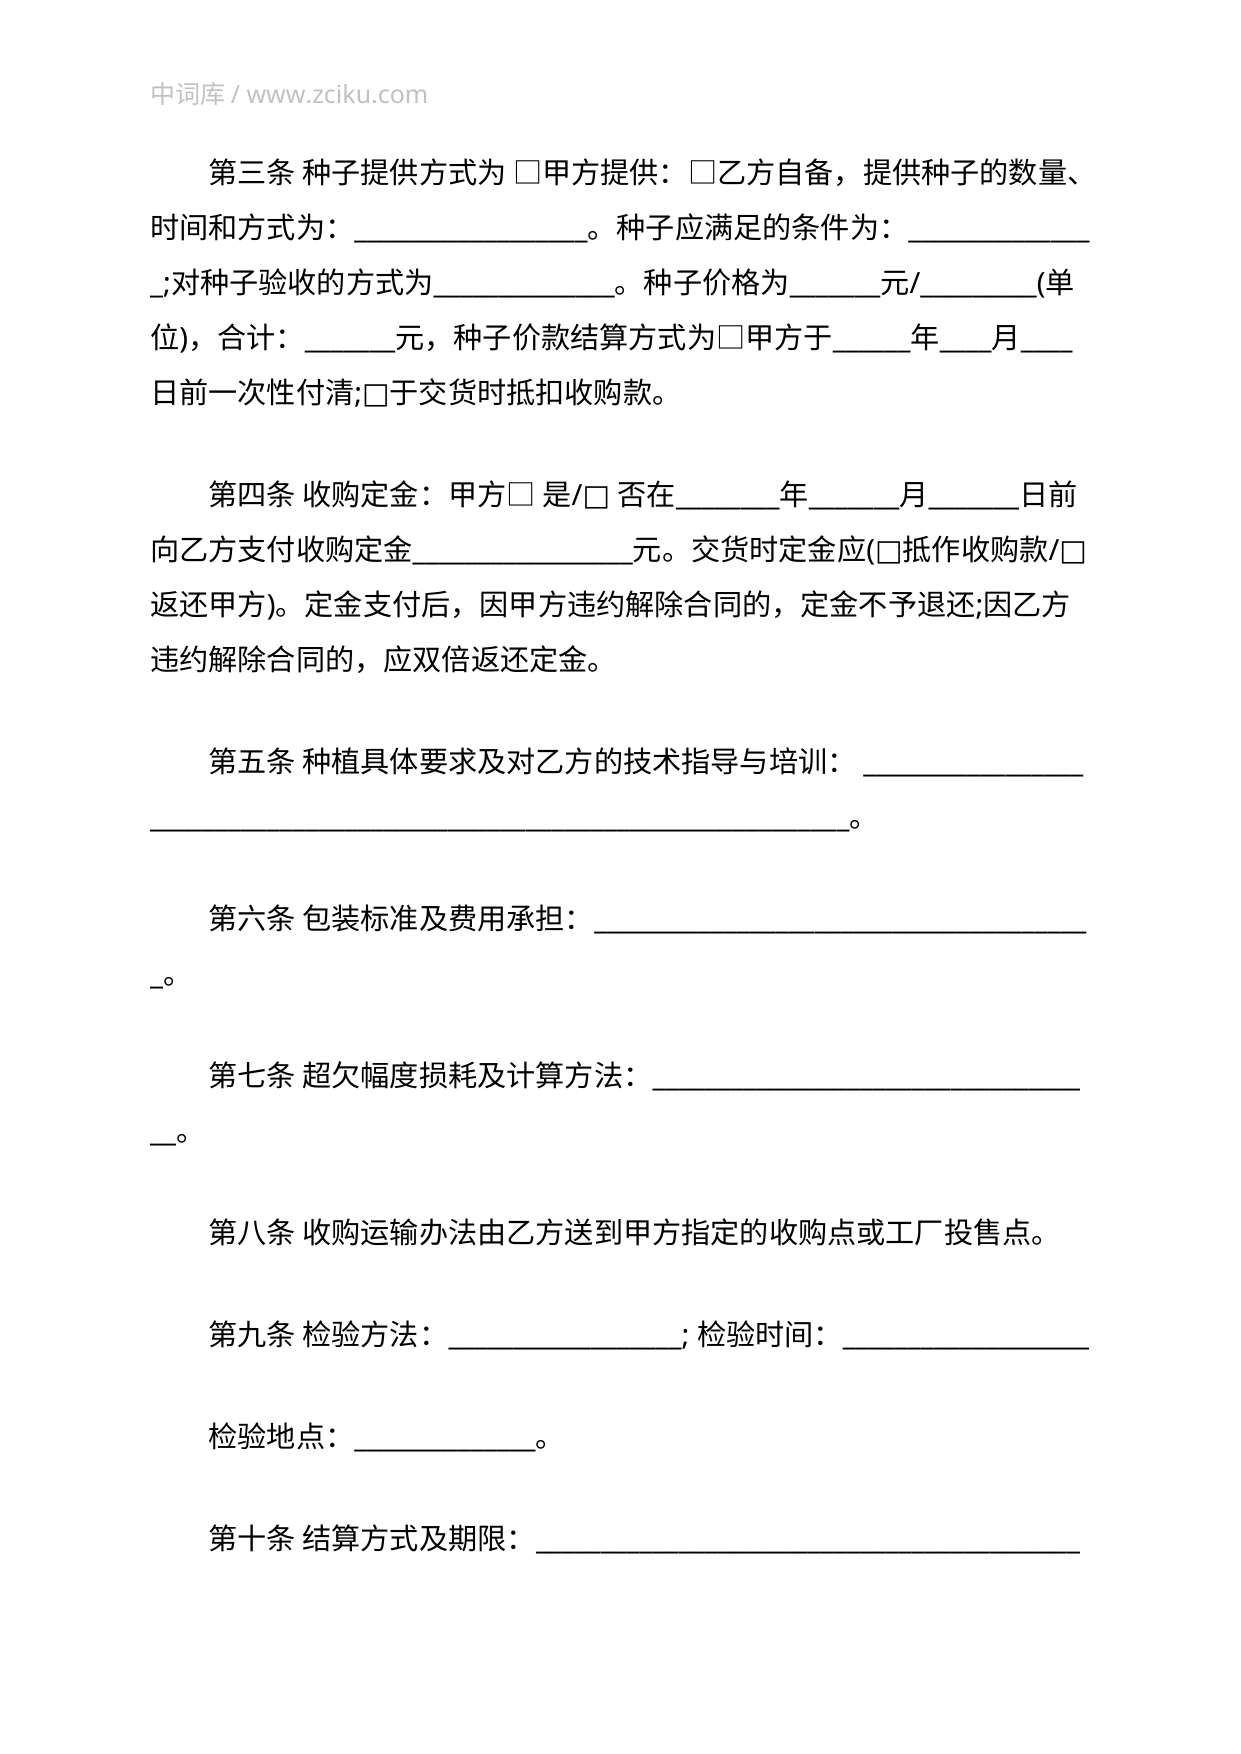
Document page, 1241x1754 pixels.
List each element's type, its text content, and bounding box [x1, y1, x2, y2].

text 第七条 超欠幅度损耗及计算方法：___________________________________。 [150, 1053, 1090, 1150]
text 第八条 收购运输办法由乙方送到甲方指定的收购点或工厂投售点。 [150, 1209, 1090, 1252]
text 第三条 种子提供方式为 □甲方提供：□乙方自备，提供种子的数量、时间和方式为：__________________。种子应满足的条件为：_______________;对种子验收的方式为______________。种子价格为_______元/_________(单位)，合计：_______元，种子价款结算方式为□甲方于______年____月____日前一次性付清;□于交货时抵扣收购款。 [150, 150, 1090, 412]
text 第九条 检验方法：__________________; 检验时间：___________________ [150, 1311, 1090, 1354]
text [150, 1515, 1090, 1558]
text 第四条 收购定金：甲方□ 是/□ 否在________年_______月_______日前向乙方支付收购定金_________________元。交货时定金应(□抵作收购款/□返还甲方)。定金支付后，因甲方违约解除合同的，定金不予退还;因乙方违约解除合同的，应双倍返还定金。 [150, 472, 1090, 679]
text 第五条 种植具体要求及对乙方的技术指导与培训： _______________________________________________________________________。 [150, 739, 1090, 836]
text 检验地点：______________。 [150, 1413, 1090, 1456]
text 第六条 包装标准及费用承担：_______________________________________。 [150, 896, 1090, 993]
